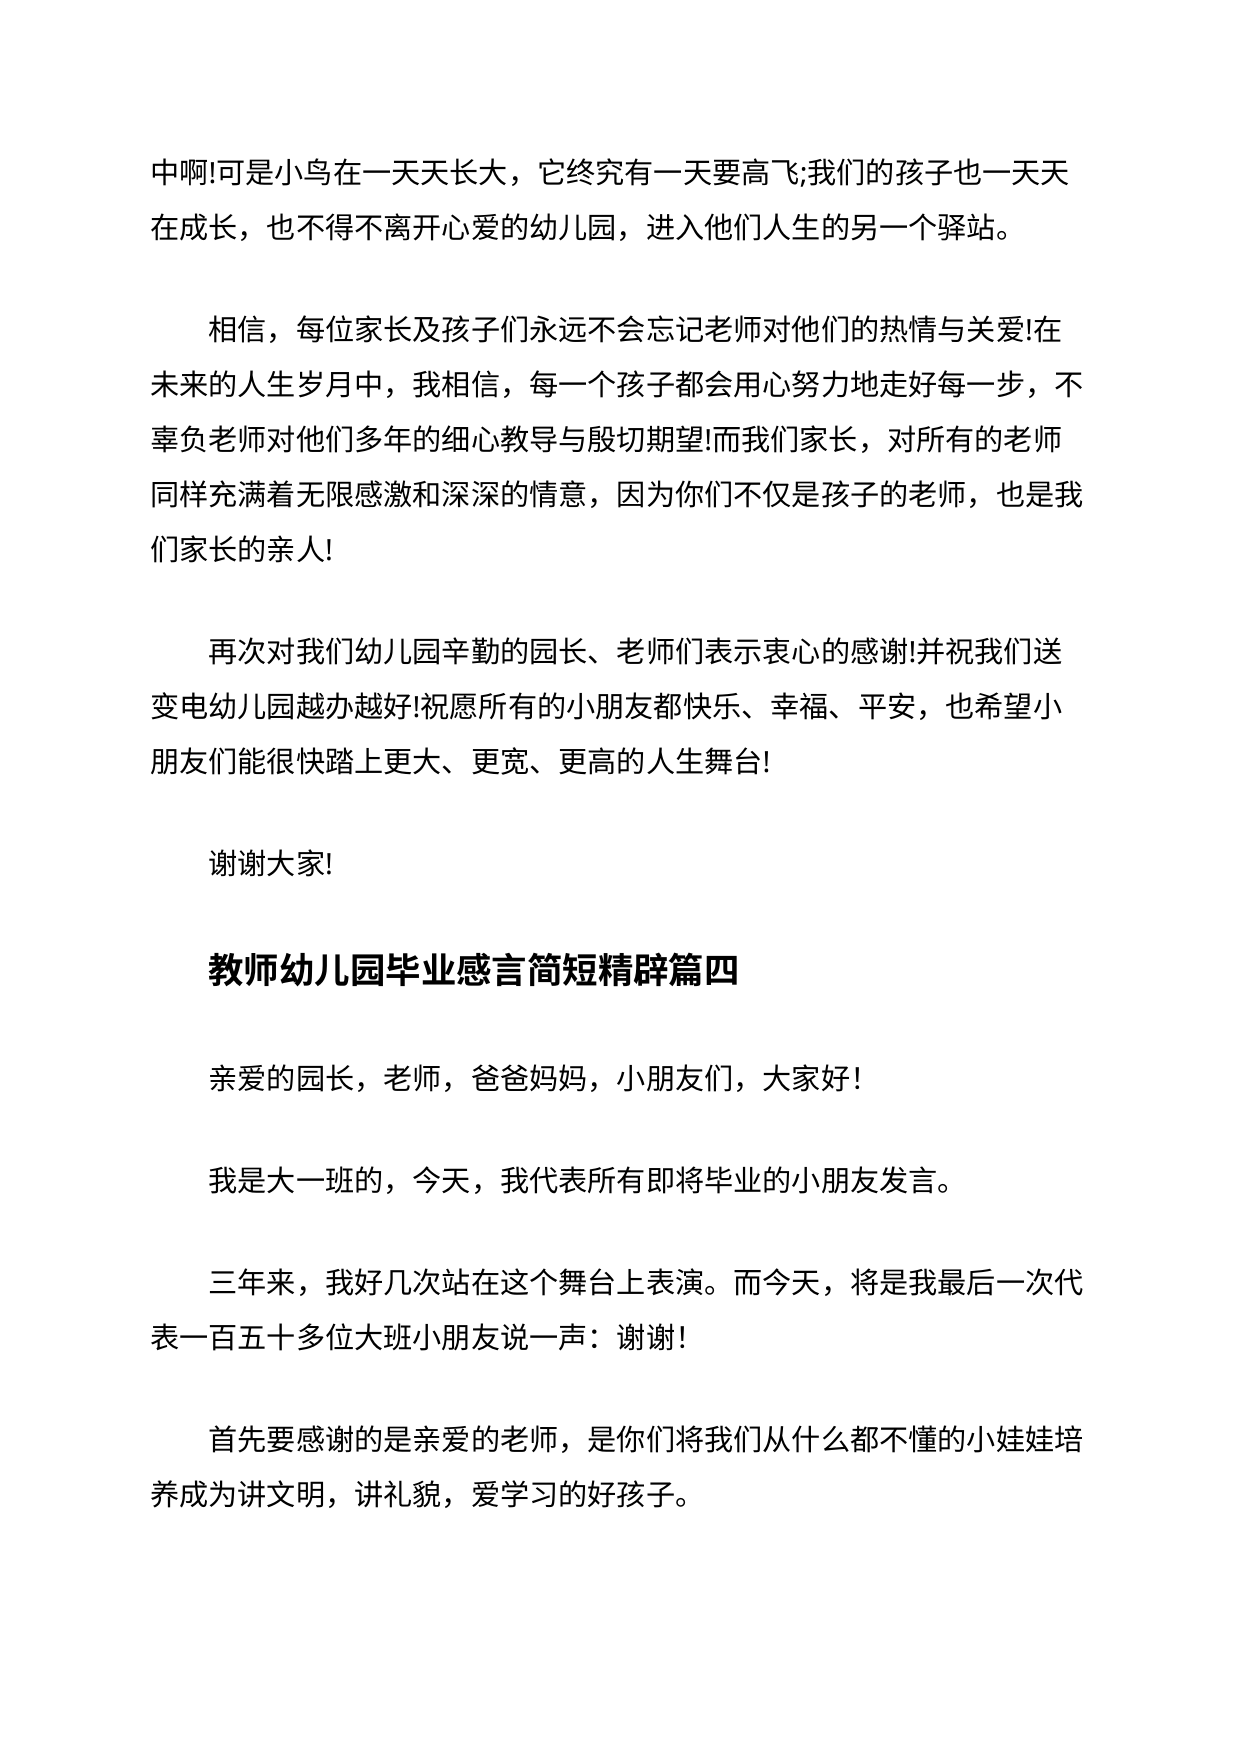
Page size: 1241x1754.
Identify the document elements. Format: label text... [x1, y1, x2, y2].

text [150, 150, 1090, 247]
text 谢谢大家! [150, 841, 1090, 883]
text 再次对我们幼儿园辛勤的园长、老师们表示衷心的感谢!并祝我们送变电幼儿园越办越好!祝愿所有的小朋友都快乐、幸福、平安，也希望小朋友们能很快踏上更大、更宽、更高的人生舞台! [150, 628, 1090, 781]
text 相信，每位家长及孩子们永远不会忘记老师对他们的热情与关爱!在未来的人生岁月中，我相信，每一个孩子都会用心努力地走好每一步，不辜负老师对他们多年的细心教导与殷切期望!而我们家长，对所有的老师同样充满着无限感激和深深的情意，因为你们不仅是孩子的老师，也是我们家长的亲人! [150, 307, 1090, 569]
text 亲爱的园长，老师，爸爸妈妈，小朋友们，大家好！ [150, 1056, 1090, 1098]
text 教师幼儿园毕业感言简短精辟篇四 [150, 942, 1090, 994]
text 三年来，我好几次站在这个舞台上表演。而今天，将是我最后一次代表一百五十多位大班小朋友说一声：谢谢！ [150, 1259, 1090, 1357]
text 首先要感谢的是亲爱的老师，是你们将我们从什么都不懂的小娃娃培养成为讲文明，讲礼貌，爱学习的好孩子。 [150, 1416, 1090, 1513]
text 我是大一班的，今天，我代表所有即将毕业的小朋友发言。 [150, 1158, 1090, 1200]
